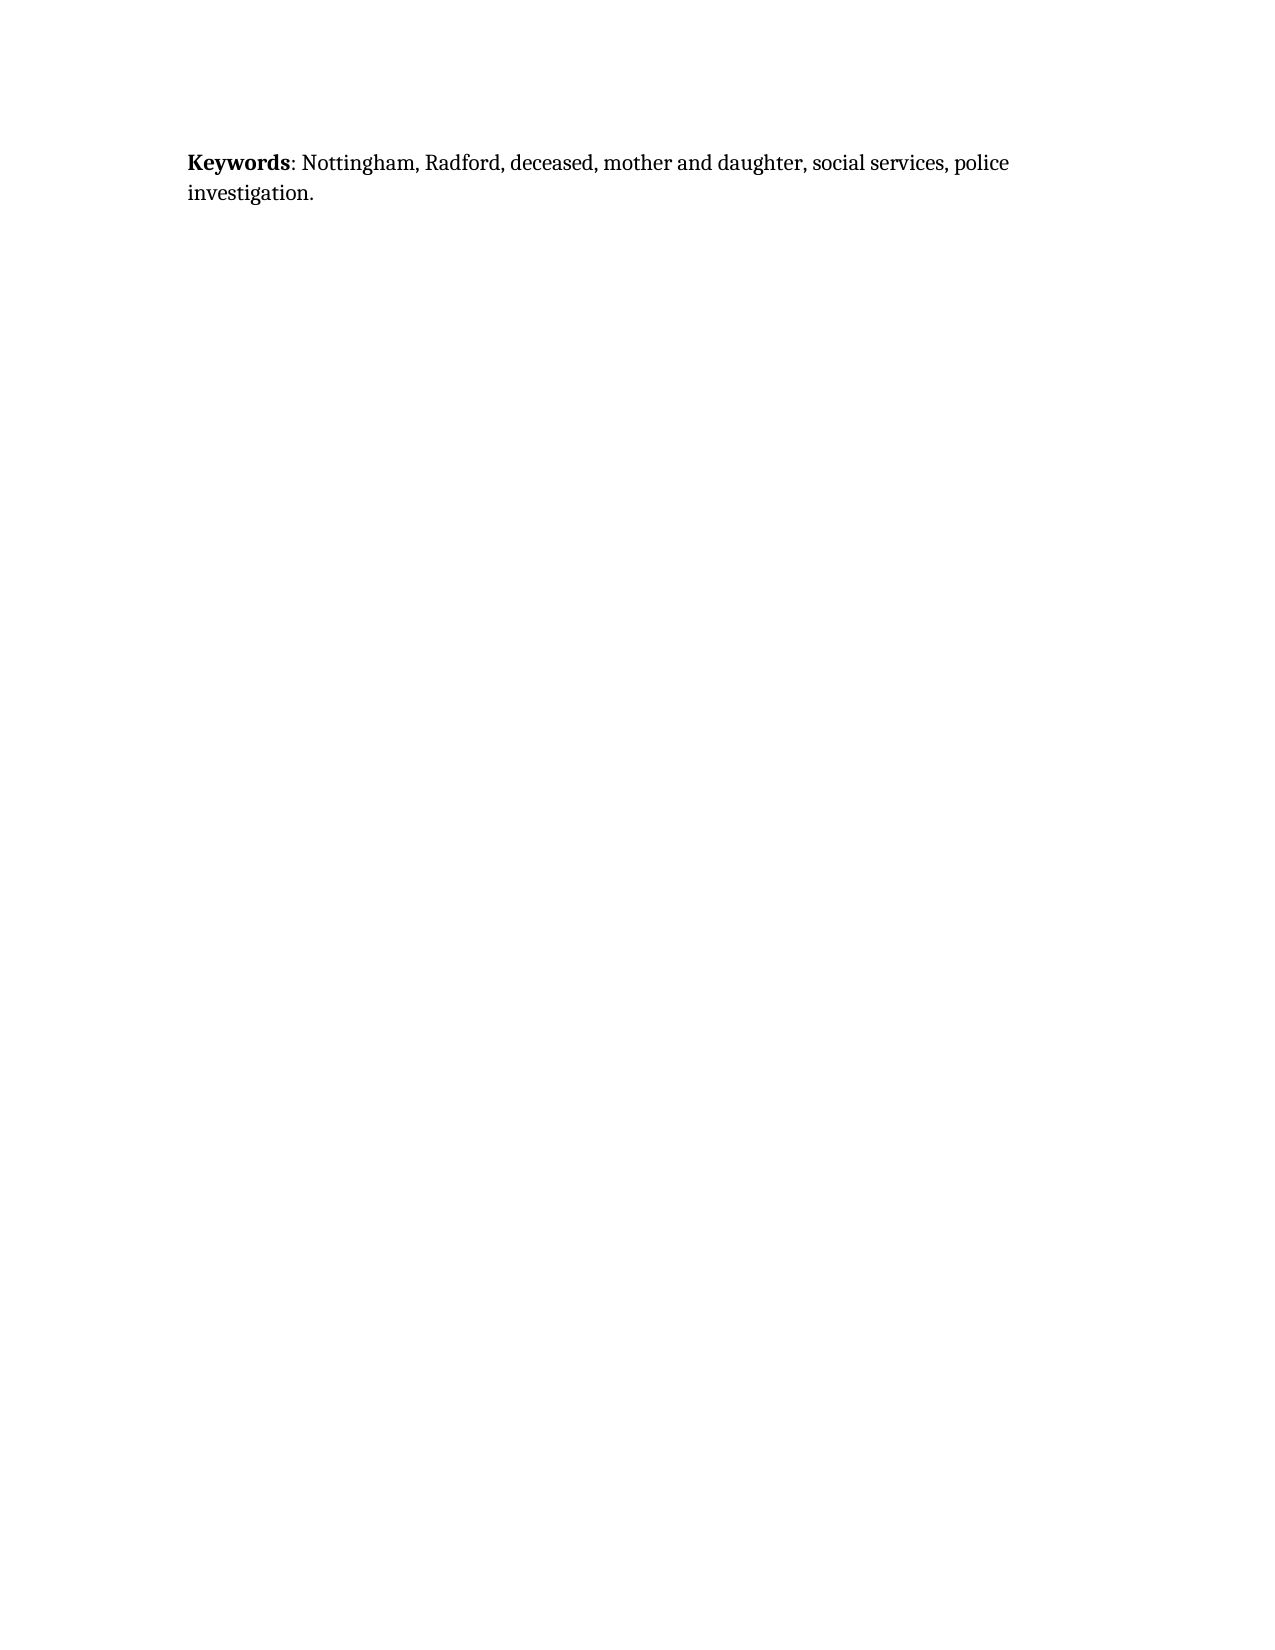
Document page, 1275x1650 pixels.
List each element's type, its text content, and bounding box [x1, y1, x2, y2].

text Keywords: Nottingham, Radford, deceased, mother and daughter, social services, police investigation. [187, 150, 1087, 207]
